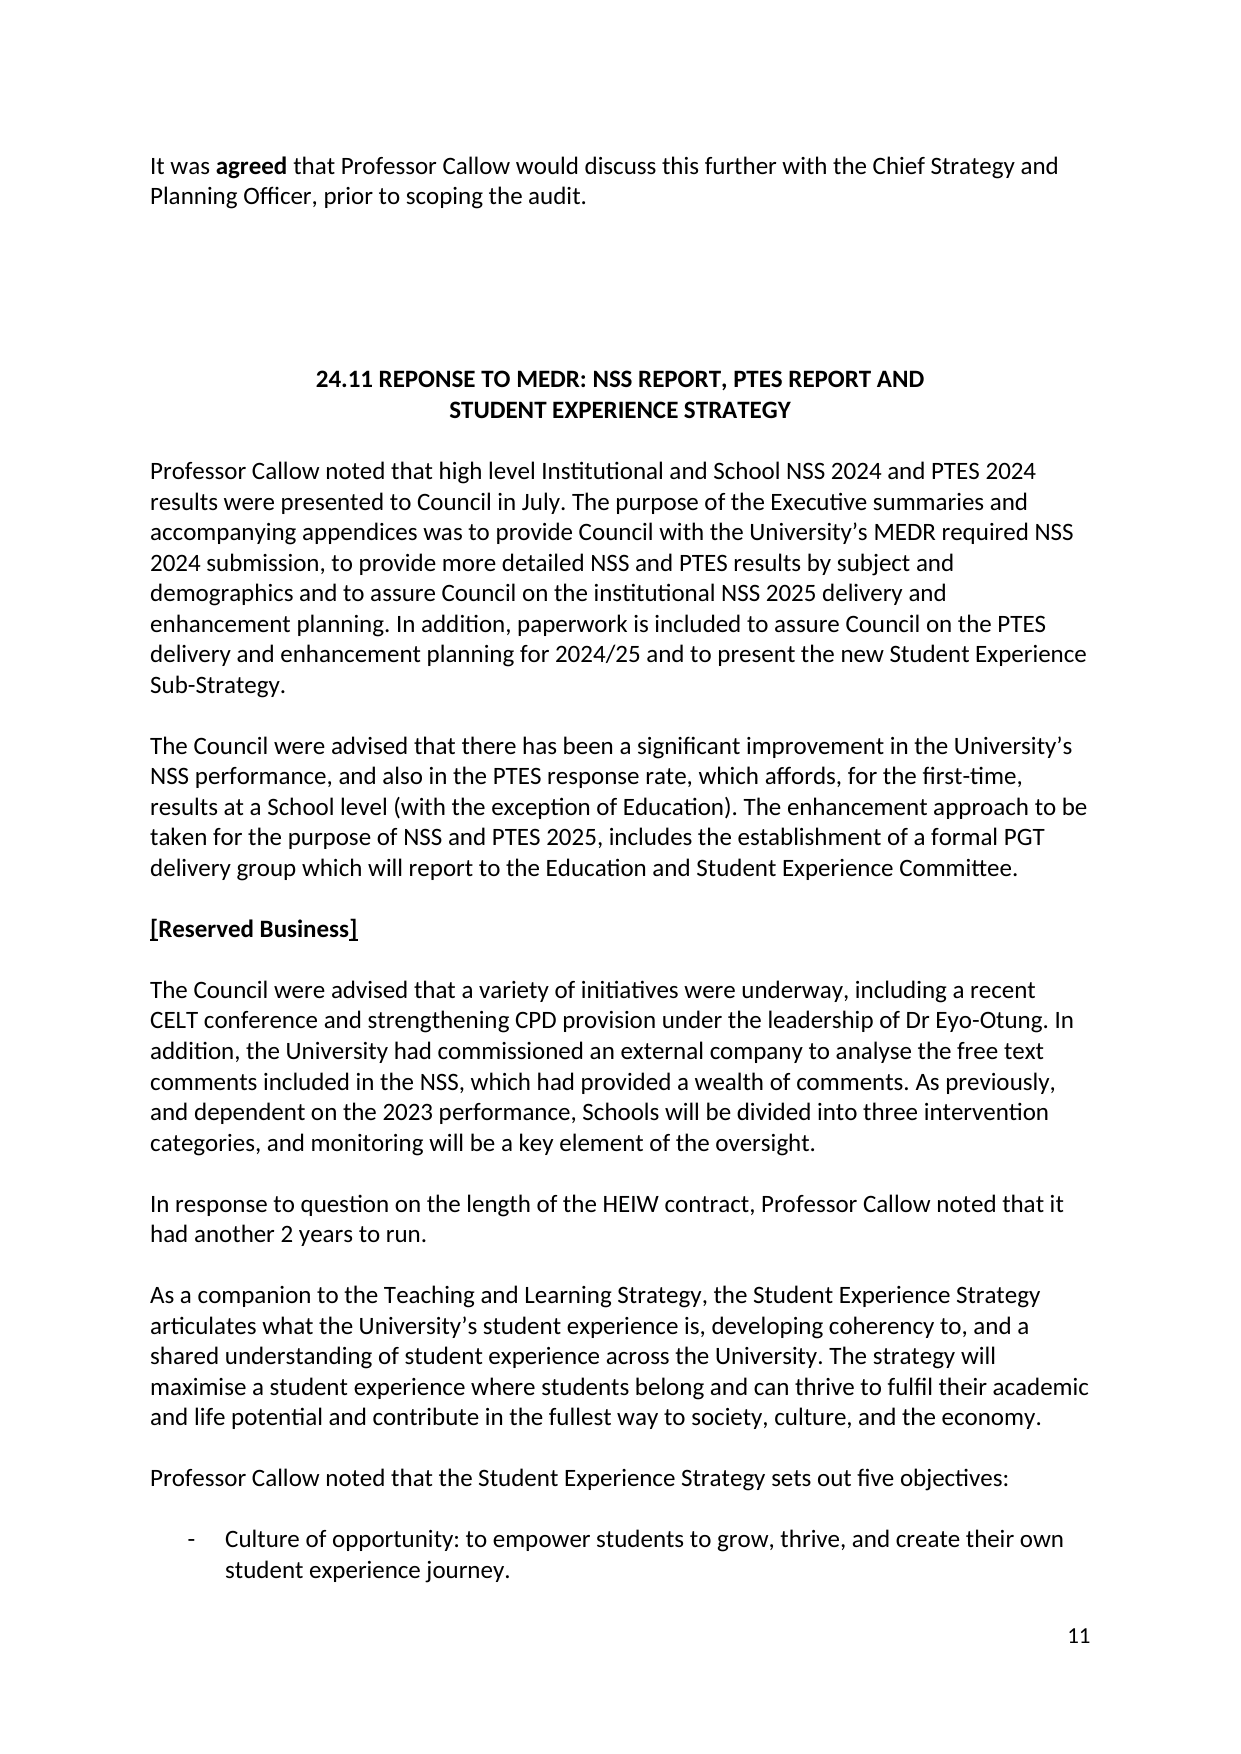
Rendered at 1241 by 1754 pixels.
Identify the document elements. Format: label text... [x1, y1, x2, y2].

text [Reserved Business] [150, 913, 1090, 943]
list 24.11 REPONSE TO MEDR: NSS REPORT, PTES REPORT AND [150, 364, 1090, 394]
list STUDENT EXPERIENCE STRATEGY [150, 394, 1090, 425]
text In response to question on the length of the HEIW contract, Professor Callow noted that it had another 2 years to run. [150, 1188, 1090, 1249]
text Professor Callow noted that high level Institutional and School NSS 2024 and PTES 2024 results were presented to Council in July. The purpose of the Executive summaries and accompanying appendices was to provide Council with the University’s MEDR required NSS 2024 submission, to provide more detailed NSS and PTES results by subject and demographics and to assure Council on the institutional NSS 2025 delivery and enhancement planning. In addition, paperwork is included to assure Council on the PTES delivery and enhancement planning for 2024/25 and to present the new Student Experience Sub-Strategy. [150, 455, 1090, 699]
text As a companion to the Teaching and Learning Strategy, the Student Experience Strategy articulates what the University’s student experience is, developing coherency to, and a shared understanding of student experience across the University. The strategy will maximise a student experience where students belong and can thrive to fulfil their academic and life potential and contribute in the fullest way to society, culture, and the economy. [150, 1279, 1090, 1432]
text Professor Callow noted that the Student Experience Strategy sets out five objectives: [150, 1462, 1090, 1493]
text The Council were advised that there has been a significant improvement in the University’s NSS performance, and also in the PTES response rate, which affords, for the first-time, results at a School level (with the exception of Education). The enhancement approach to be taken for the purpose of NSS and PTES 2025, includes the establishment of a formal PGT delivery group which will report to the Education and Student Experience Committee. [150, 730, 1090, 882]
text It was agreed that Professor Callow would discuss this further with the Chief Strategy and Planning Officer, prior to scoping the audit. [150, 150, 1090, 211]
text The Council were advised that a variety of initiatives were underway, including a recent CELT conference and strengthening CPD provision under the leadership of Dr Eyo-Otung. In addition, the University had commissioned an external company to analyse the free text comments included in the NSS, which had provided a wealth of comments. As previously, and dependent on the 2023 performance, Schools will be divided into three intervention categories, and monitoring will be a key element of the oversight. [150, 974, 1090, 1157]
list Culture of opportunity: to empower students to grow, thrive, and create their own student experience journey. [187, 1523, 1090, 1584]
